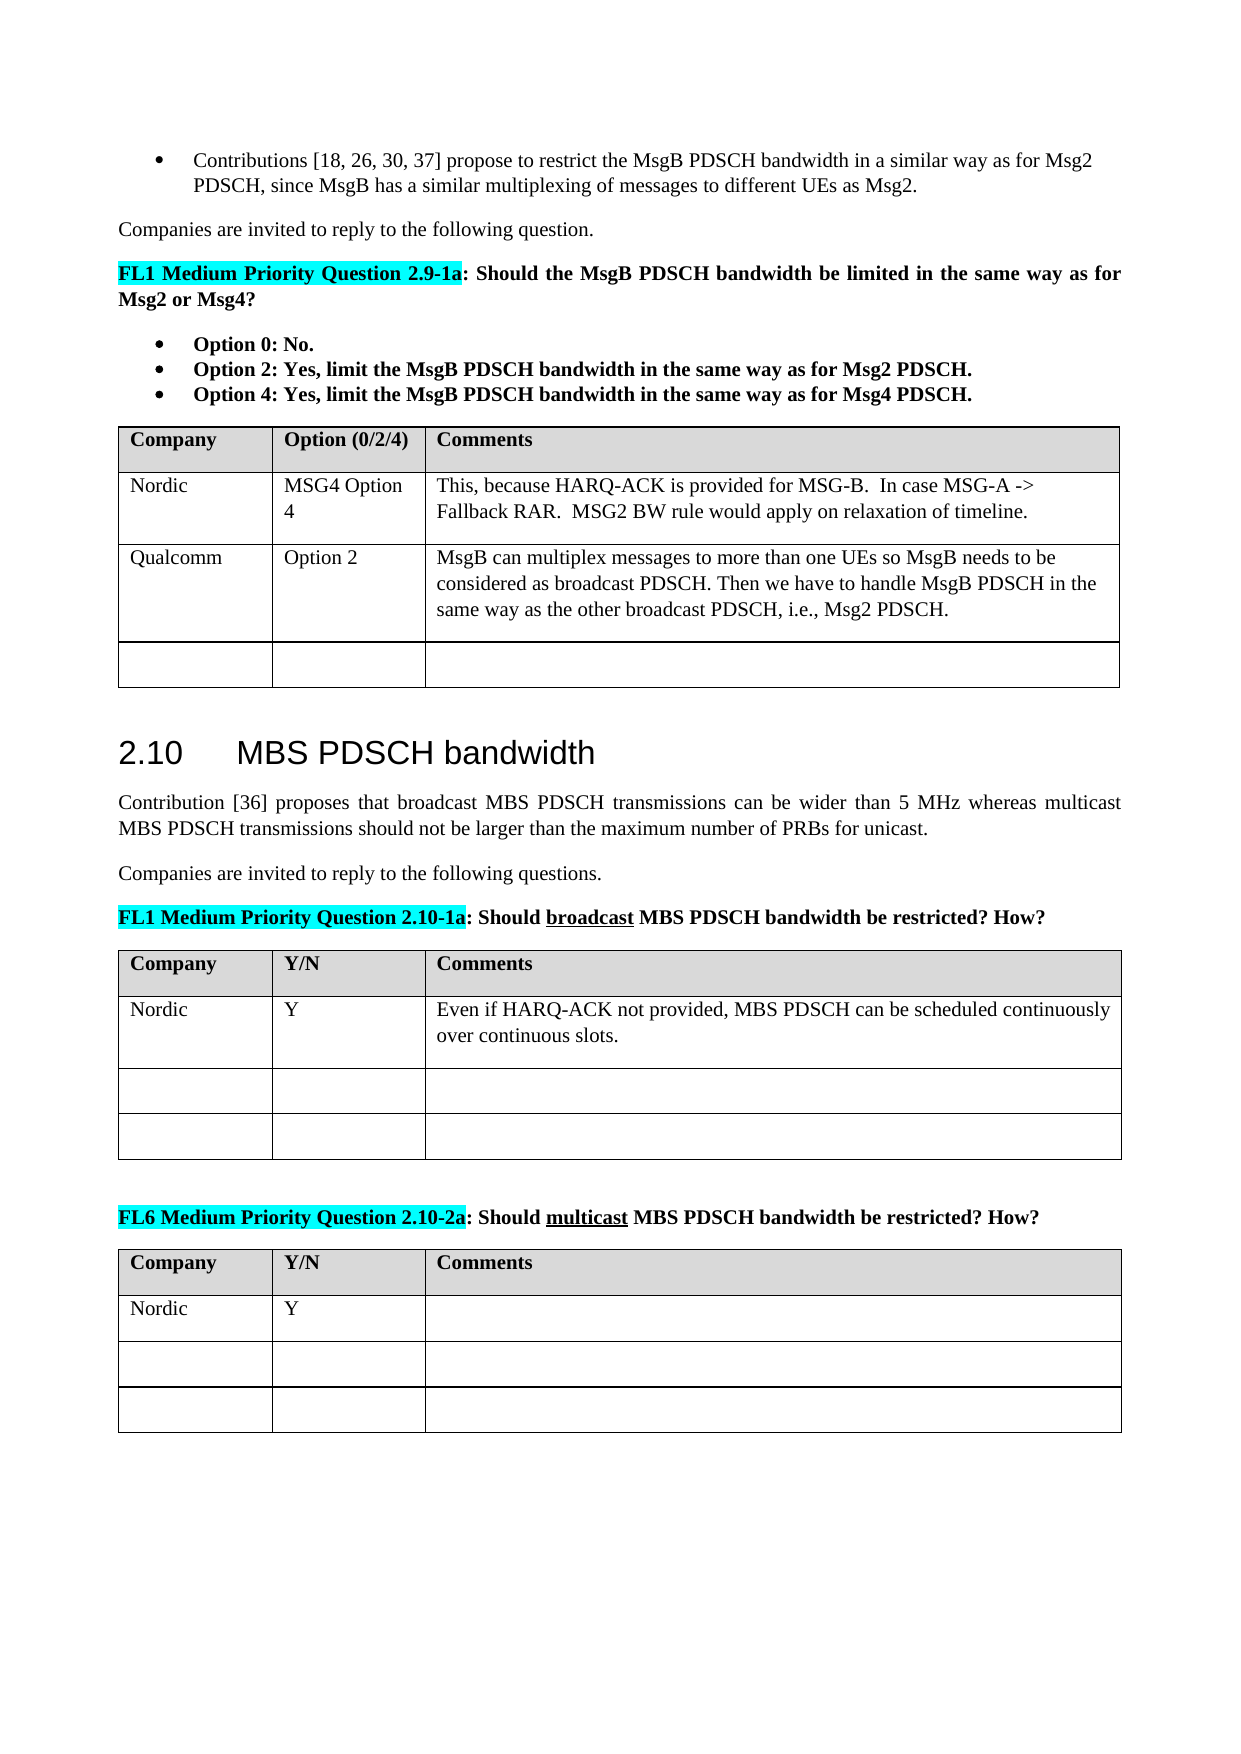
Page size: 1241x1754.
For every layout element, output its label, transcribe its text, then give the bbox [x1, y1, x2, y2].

table_header Comments [426, 428, 1119, 472]
table_header Comments [426, 951, 1121, 996]
table_cell MSG4 Option 4 [273, 473, 425, 544]
table_header Y/N [273, 1250, 425, 1295]
table_cell Qualcomm [119, 545, 272, 641]
table_cell [426, 1296, 1121, 1341]
table_cell [119, 643, 272, 687]
text Companies are invited to reply to the following question. [118, 217, 1122, 241]
text FL1 Medium Priority Question 2.10-1a: Should broadcast MBS PDSCH bandwidth be restricted? How? [466, 905, 1122, 929]
table_cell [426, 1342, 1121, 1386]
table_cell [119, 1342, 272, 1386]
table_header Company [119, 428, 272, 472]
table_cell This, because HARQ-ACK is provided for MSG-B. In case MSG-A -> Fallback RAR. MSG2 BW rule would apply on relaxation of timeline. [426, 473, 1119, 544]
table_header Option (0/2/4) [273, 428, 425, 472]
text Contribution [36] proposes that broadcast MBS PDSCH transmissions can be wider than 5 MHz whereas multicast MBS PDSCH transmissions should not be larger than the maximum number of PRBs for unicast. [118, 790, 1122, 840]
text Companies are invited to reply to the following questions. [118, 861, 1122, 885]
table_cell Nordic [119, 997, 272, 1067]
table_cell [273, 1114, 425, 1159]
table_cell [273, 1342, 425, 1386]
table_cell Y [273, 1296, 425, 1341]
text 2.10 MBS PDSCH bandwidth [118, 733, 1122, 771]
table_cell Nordic [119, 473, 272, 544]
table_cell [273, 1388, 425, 1432]
table_cell [119, 1114, 272, 1159]
table_cell [426, 1069, 1121, 1113]
text FL1 Medium Priority Question 2.9-1a: Should the MsgB PDSCH bandwidth be limited in the same way as for Msg2 or Msg4? [118, 261, 1122, 311]
table_cell Nordic [119, 1296, 272, 1341]
table_cell [426, 643, 1119, 687]
list Contributions [18, 26, 30, 37] propose to restrict the MsgB PDSCH bandwidth in a similar way as for Msg2 PDSCH, since MsgB has a similar multiplexing of messages to different UEs as Msg2. [156, 147, 1122, 197]
table_cell [273, 643, 425, 687]
table_cell Y [273, 997, 425, 1067]
table_cell [426, 1114, 1121, 1159]
table_cell MsgB can multiplex messages to more than one UEs so MsgB needs to be considered as broadcast PDSCH. Then we have to handle MsgB PDSCH in the same way as the other broadcast PDSCH, i.e., Msg2 PDSCH. [426, 545, 1119, 641]
table_cell Even if HARQ-ACK not provided, MBS PDSCH can be scheduled continuously over continuous slots. [426, 997, 1121, 1067]
list Option 4: Yes, limit the MsgB PDSCH bandwidth in the same way as for Msg4 PDSCH. [156, 382, 1122, 406]
table_cell Option 2 [273, 545, 425, 641]
text FL6 Medium Priority Question 2.10-2a: Should multicast MBS PDSCH bandwidth be restricted? How? [118, 1204, 1122, 1229]
list Option 2: Yes, limit the MsgB PDSCH bandwidth in the same way as for Msg2 PDSCH. [156, 357, 1122, 381]
table_header Y/N [273, 951, 425, 996]
table_cell [273, 1069, 425, 1113]
table_cell [119, 1388, 272, 1432]
table_header Comments [426, 1250, 1121, 1295]
list Option 0: No. [156, 332, 1122, 356]
table_cell [119, 1069, 272, 1113]
table_header Company [119, 951, 272, 996]
table_cell [426, 1388, 1121, 1432]
table_header Company [119, 1250, 272, 1295]
